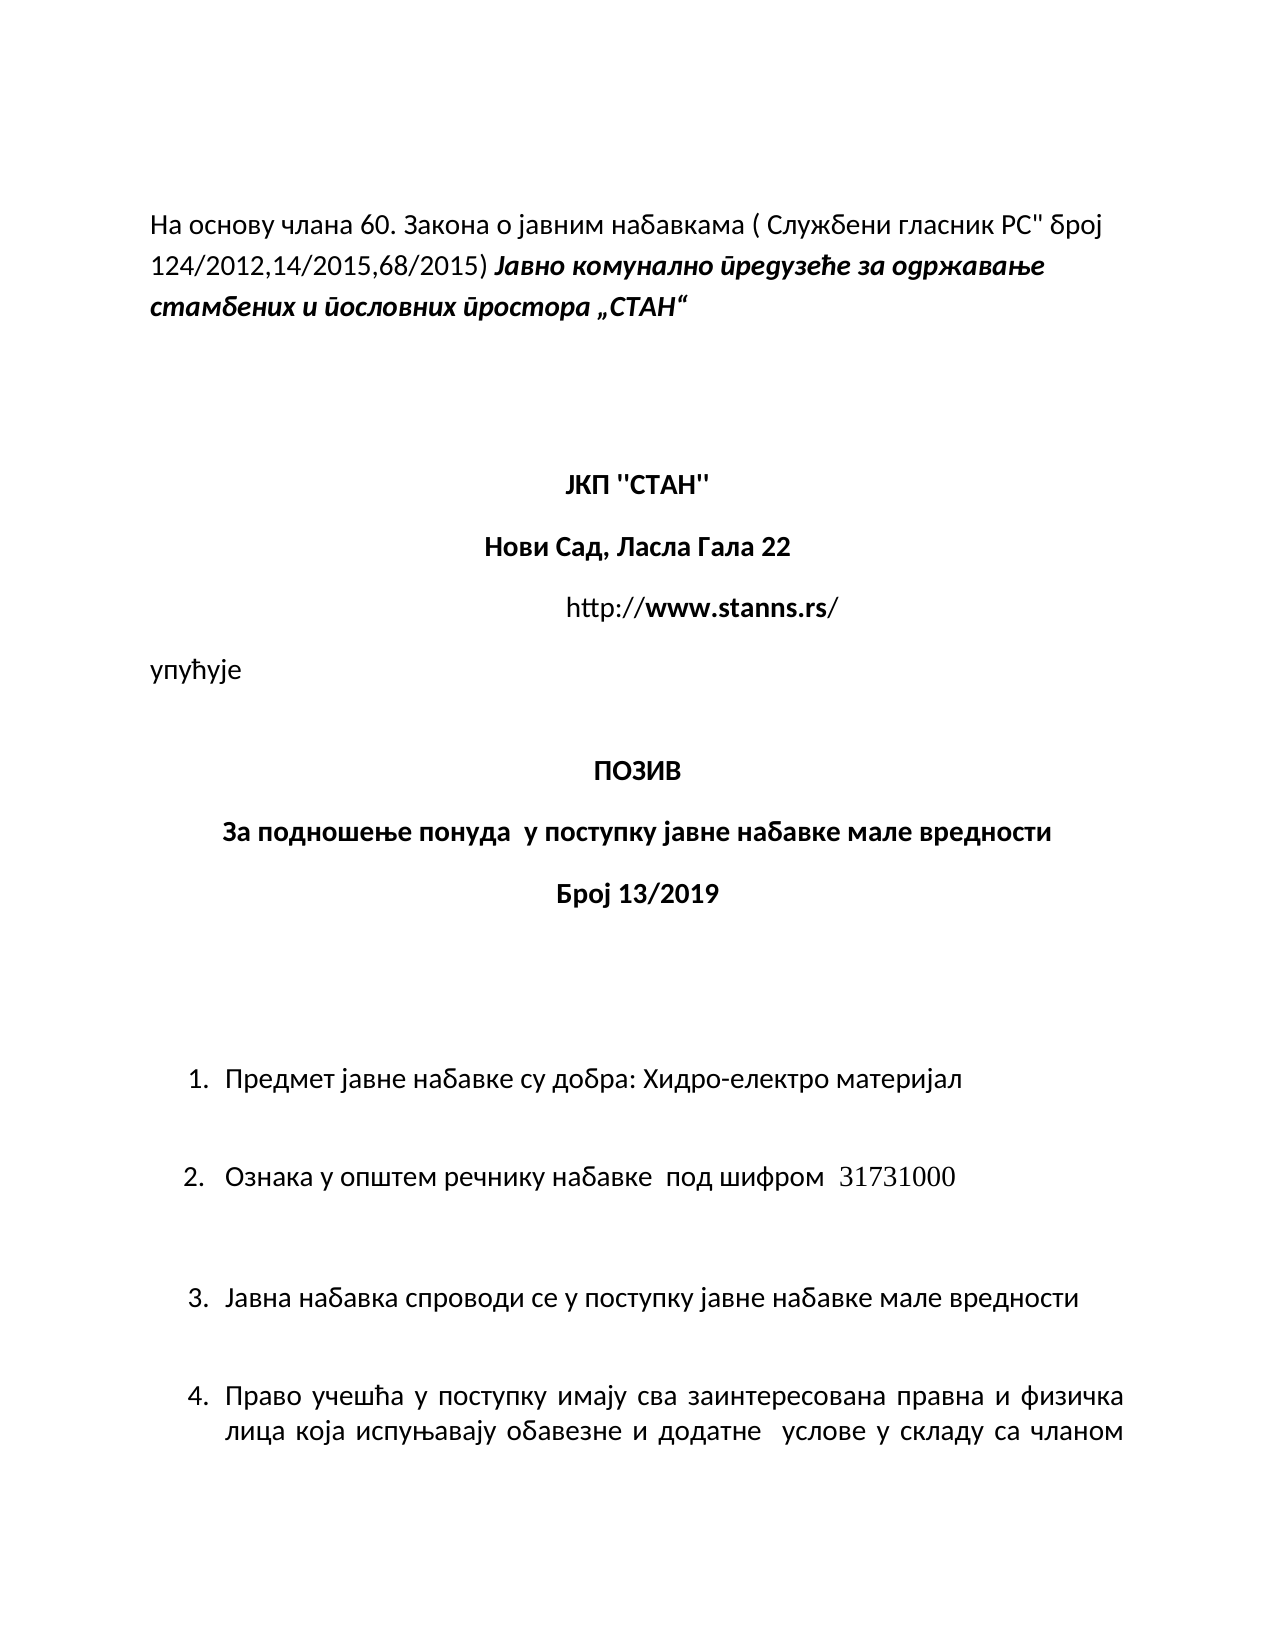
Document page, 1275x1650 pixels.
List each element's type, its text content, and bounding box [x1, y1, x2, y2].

text Нови Сад, Ласла Гала 22 [150, 528, 1125, 563]
text упућује [150, 651, 1125, 687]
text ПОЗИВ [150, 752, 1125, 787]
list Јавна набавка спроводи се у поступку јавне набавке мале вредности [187, 1279, 1125, 1315]
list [187, 1377, 1125, 1448]
text ЈКП ''СТАН'' [150, 466, 1125, 502]
text http://www.stanns.rs/ [150, 589, 1125, 625]
list Предмет јавне набавке су добра: Хидро-електро материјал [187, 1061, 1125, 1096]
text За подношење понуда у поступку јавне набавке мале вредности [150, 813, 1125, 849]
text На основу члана 60. Закона о јавним набавкама ( Службени гласник РС" број 124/2012,14/2015,68/2015) Јавно комунално предузеће за одржавање стамбених и пословних простора „СТАН“ [150, 206, 1125, 324]
text Број 13/2019 [150, 875, 1125, 911]
text 2. Oзнака у општем речнику набавке под шифром 31731000 [150, 1158, 1125, 1194]
